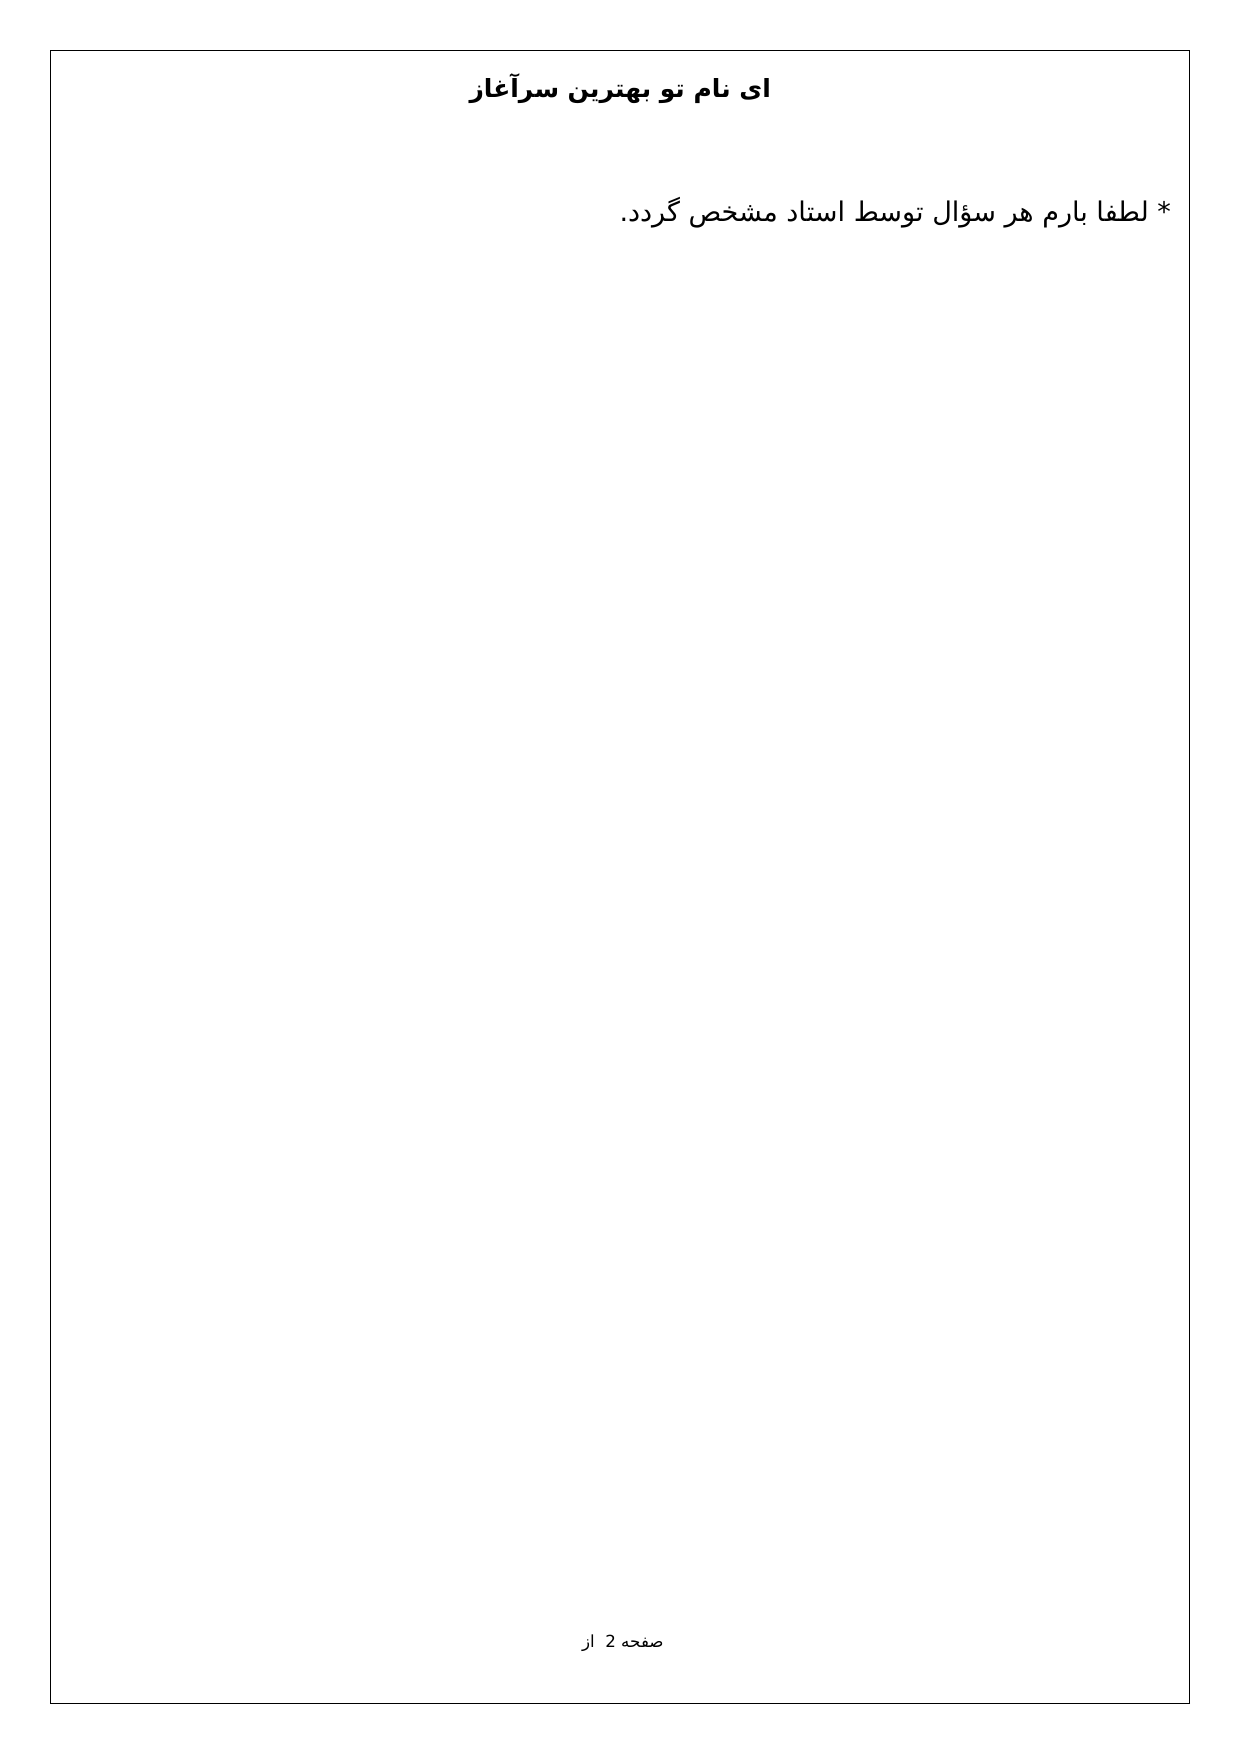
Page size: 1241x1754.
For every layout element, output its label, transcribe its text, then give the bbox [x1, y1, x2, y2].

text * لطفا بارم هر سؤال توسط استاد مشخص گردد. [187, 196, 1171, 228]
